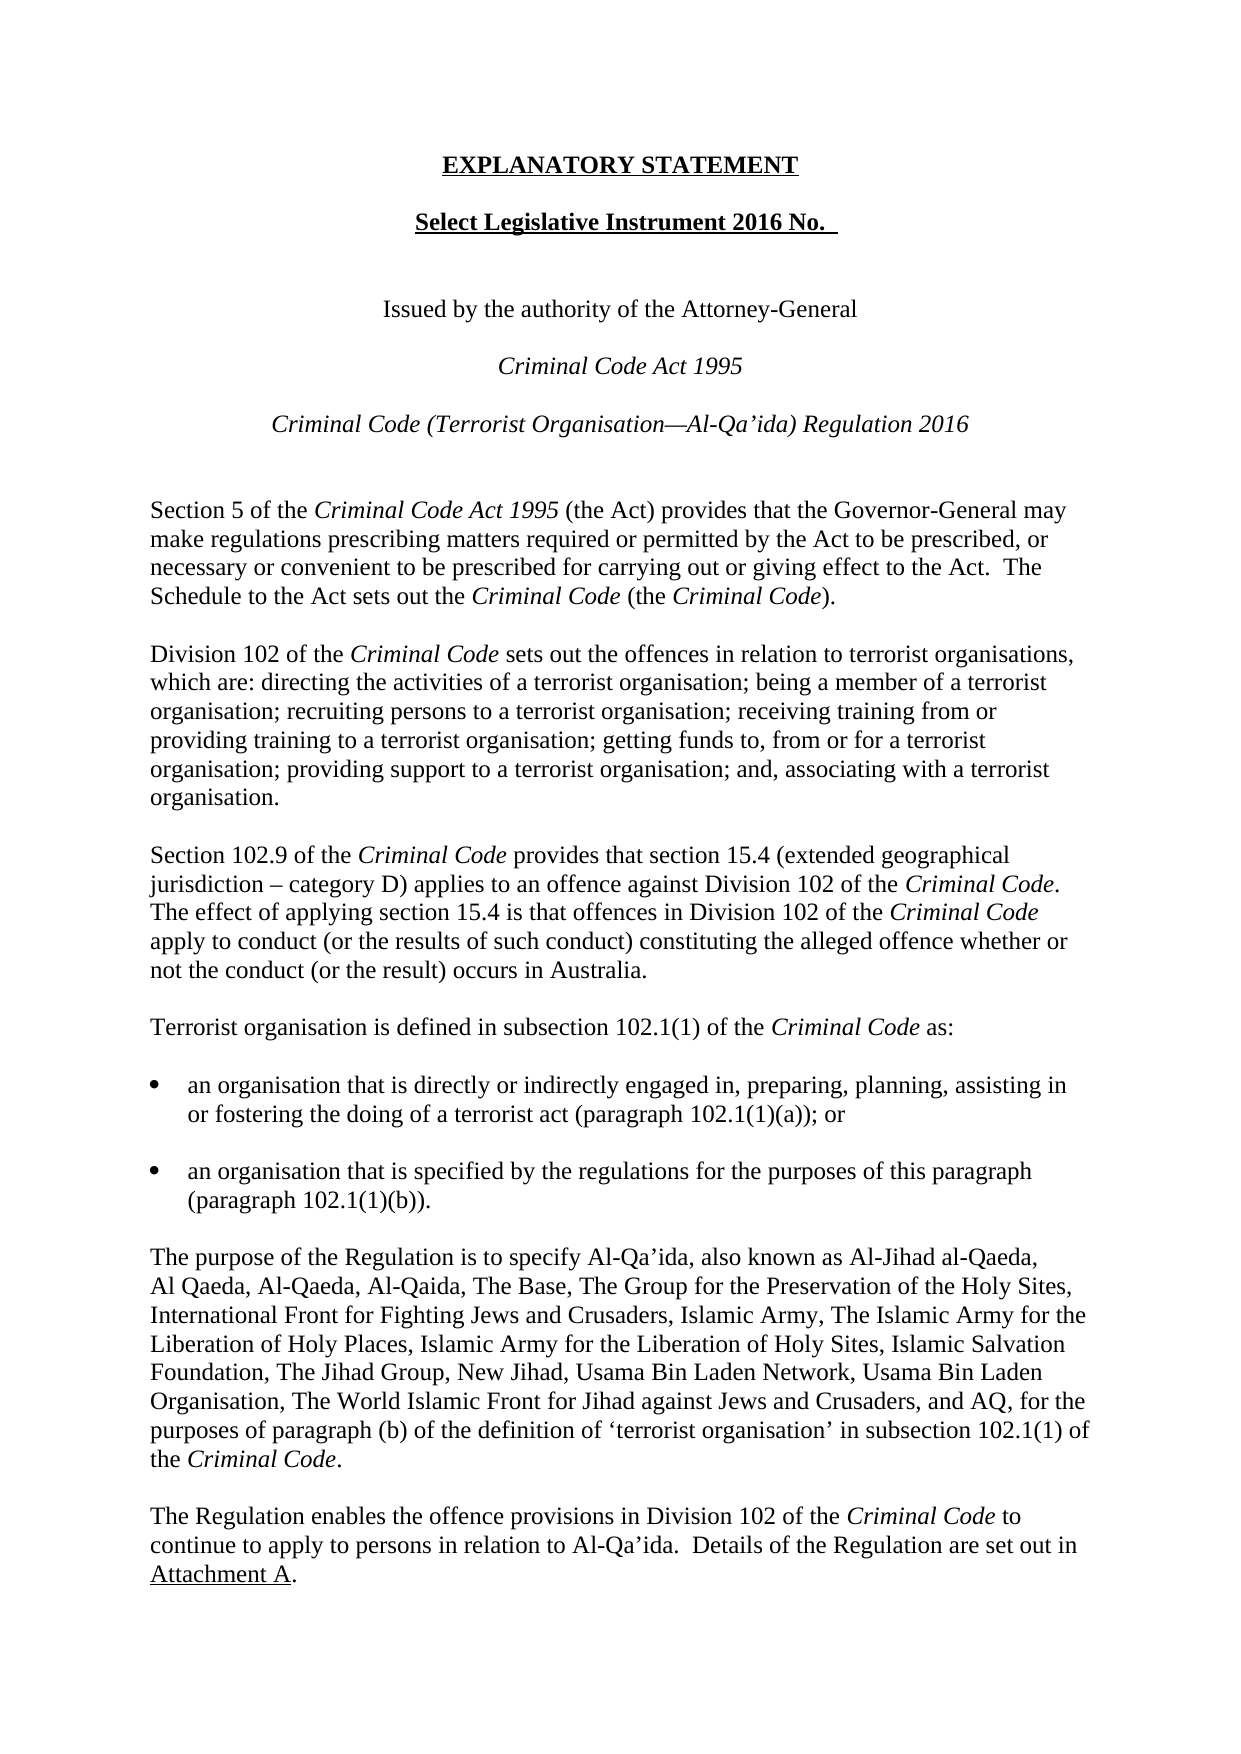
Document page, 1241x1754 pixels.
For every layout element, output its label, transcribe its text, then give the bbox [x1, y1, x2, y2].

text Select Legislative Instrument 2016 No. [150, 207, 1090, 236]
text The purpose of the Regulation is to specify Al-Qa’ida, also known as Al-Jihad al-Qaeda, Al Qaeda, Al-Qaeda, Al-Qaida, The Base, The Group for the Preservation of the Holy Sites, International Front for Fighting Jews and Crusaders, Islamic Army, The Islamic Army for the Liberation of Holy Places, Islamic Army for the Liberation of Holy Sites, Islamic Salvation Foundation, The Jihad Group, New Jihad, Usama Bin Laden Network, Usama Bin Laden Organisation, The World Islamic Front for Jihad against Jews and Crusaders, and AQ, for the purposes of paragraph (b) of the definition of ‘terrorist organisation’ in subsection 102.1(1) of the Criminal Code. [150, 1242, 1090, 1472]
list an organisation that is directly or indirectly engaged in, preparing, planning, assisting in or fostering the doing of a terrorist act (paragraph 102.1(1)(a)); or [150, 1070, 1090, 1127]
text Division 102 of the Criminal Code sets out the offences in relation to terrorist organisations, which are: directing the activities of a terrorist organisation; being a member of a terrorist organisation; recruiting persons to a terrorist organisation; receiving training from or providing training to a terrorist organisation; getting funds to, from or for a terrorist organisation; providing support to a terrorist organisation; and, associating with a terrorist organisation. [150, 639, 1090, 811]
text Section 102.9 of the Criminal Code provides that section 15.4 (extended geographical jurisdiction – category D) applies to an offence against Division 102 of the Criminal Code. The effect of applying section 15.4 is that offences in Division 102 of the Criminal Code apply to conduct (or the results of such conduct) constituting the alleged offence whether or not the conduct (or the result) occurs in Australia. [150, 840, 1090, 984]
text Terrorist organisation is defined in subsection 102.1(1) of the Criminal Code as: [150, 1012, 1090, 1041]
text Issued by the authority of the Attorney-General [150, 294, 1090, 322]
subtitle Criminal Code (Terrorist Organisation—Al-Qa’ida) Regulation 2016 [150, 409, 1090, 437]
list an organisation that is specified by the regulations for the purposes of this paragraph (paragraph 102.1(1)(b)). [150, 1156, 1090, 1214]
text EXPLANATORY STATEMENT [150, 150, 1090, 179]
text Section 5 of the Criminal Code Act 1995 (the Act) provides that the Governor-General may make regulations prescribing matters required or permitted by the Act to be prescribed, or necessary or convenient to be prescribed for carrying out or giving effect to the Act. The Schedule to the Act sets out the Criminal Code (the Criminal Code). [150, 495, 1090, 610]
text The Regulation enables the offence provisions in Division 102 of the Criminal Code to continue to apply to persons in relation to Al-Qa’ida. Details of the Regulation are set out in Attachment A. [150, 1501, 1090, 1587]
text Criminal Code Act 1995 [150, 351, 1090, 380]
